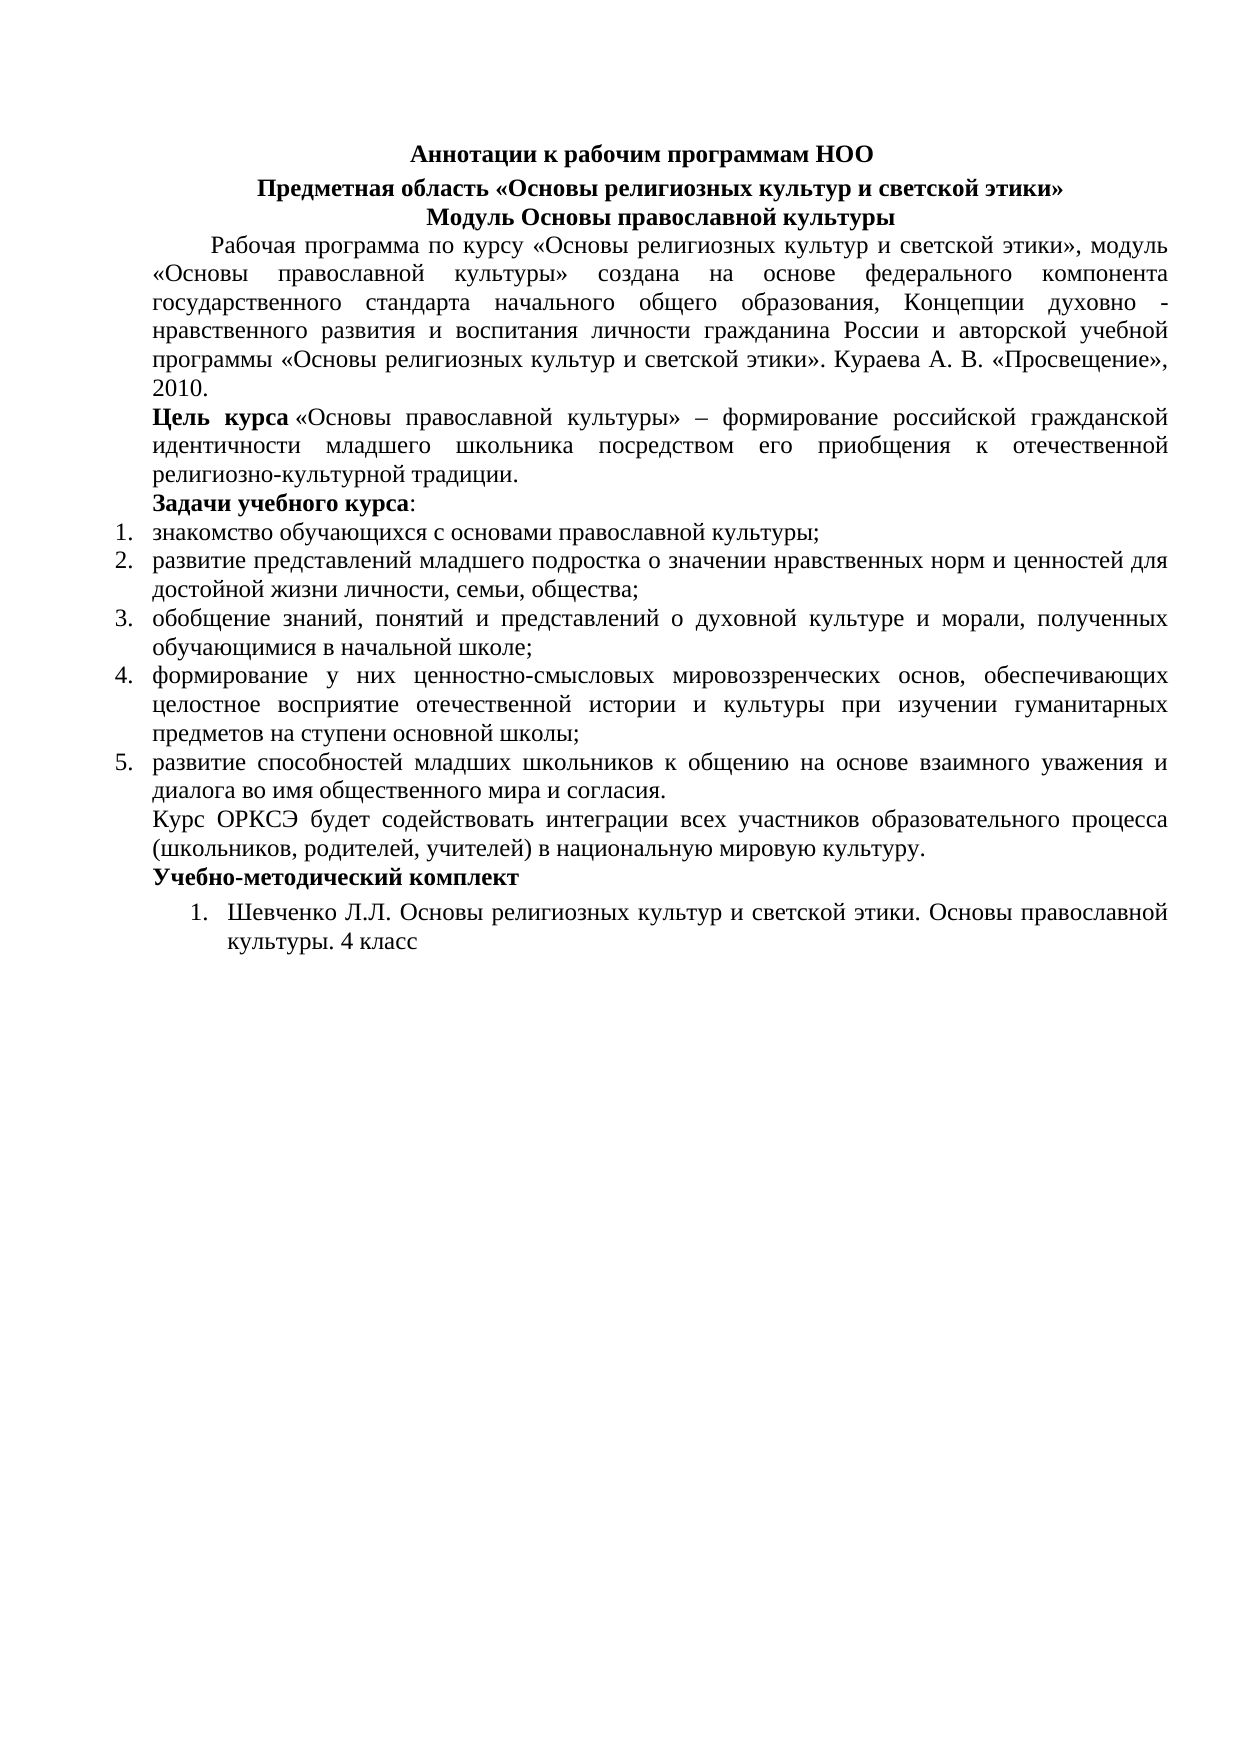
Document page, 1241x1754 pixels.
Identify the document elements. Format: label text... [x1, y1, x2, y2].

list развитие способностей младших школьников к общению на основе взаимного уважения и диалога во имя общественного мира и согласия. [114, 747, 1169, 804]
list формирование у них ценностно-смысловых мировоззренческих основ, обеспечивающих целостное восприятие отечественной истории и культуры при изучении гуманитарных предметов на ступени основной школы; [114, 661, 1169, 747]
list развитие представлений младшего подростка о значении нравственных норм и ценностей для достойной жизни личности, семьи, общества; [114, 546, 1169, 603]
subtitle Аннотации к рабочим программам НОО [152, 119, 1132, 173]
text Задачи учебного курса: [152, 488, 1169, 517]
text Курс ОРКСЭ будет содействовать интеграции всех участников образовательного процесса (школьников, родителей, учителей) в национальную мировую культуру. [152, 804, 1169, 862]
text Учебно-методический комплект [152, 862, 1169, 891]
text Цель курса «Основы православной культуры» – формирование российской гражданской идентичности младшего школьника посредством его приобщения к отечественной религиозно-культурной традиции. [152, 402, 1169, 488]
text Модуль Основы православной культуры [152, 202, 1169, 231]
text Рабочая программа по курсу «Основы религиозных культур и светской этики», модуль «Основы православной культуры» создана на основе федерального компонента государственного стандарта начального общего образования, Концепции духовно - нравственного развития и воспитания личности гражданина России и авторской учебной программы «Основы религиозных культур и светской этики». Кураева А. В. «Просвещение», 2010. [152, 231, 1169, 402]
list обобщение знаний, понятий и представлений о духовной культуре и морали, полученных обучающимися в начальной школе; [114, 603, 1169, 661]
list знакомство обучающихся с основами православной культуры; [114, 517, 1169, 546]
text Предметная область «Основы религиозных культур и светской этики» [152, 173, 1169, 202]
list Шевченко Л.Л. Основы религиозных культур и светской этики. Основы православной культуры. 4 класс [189, 897, 1169, 955]
